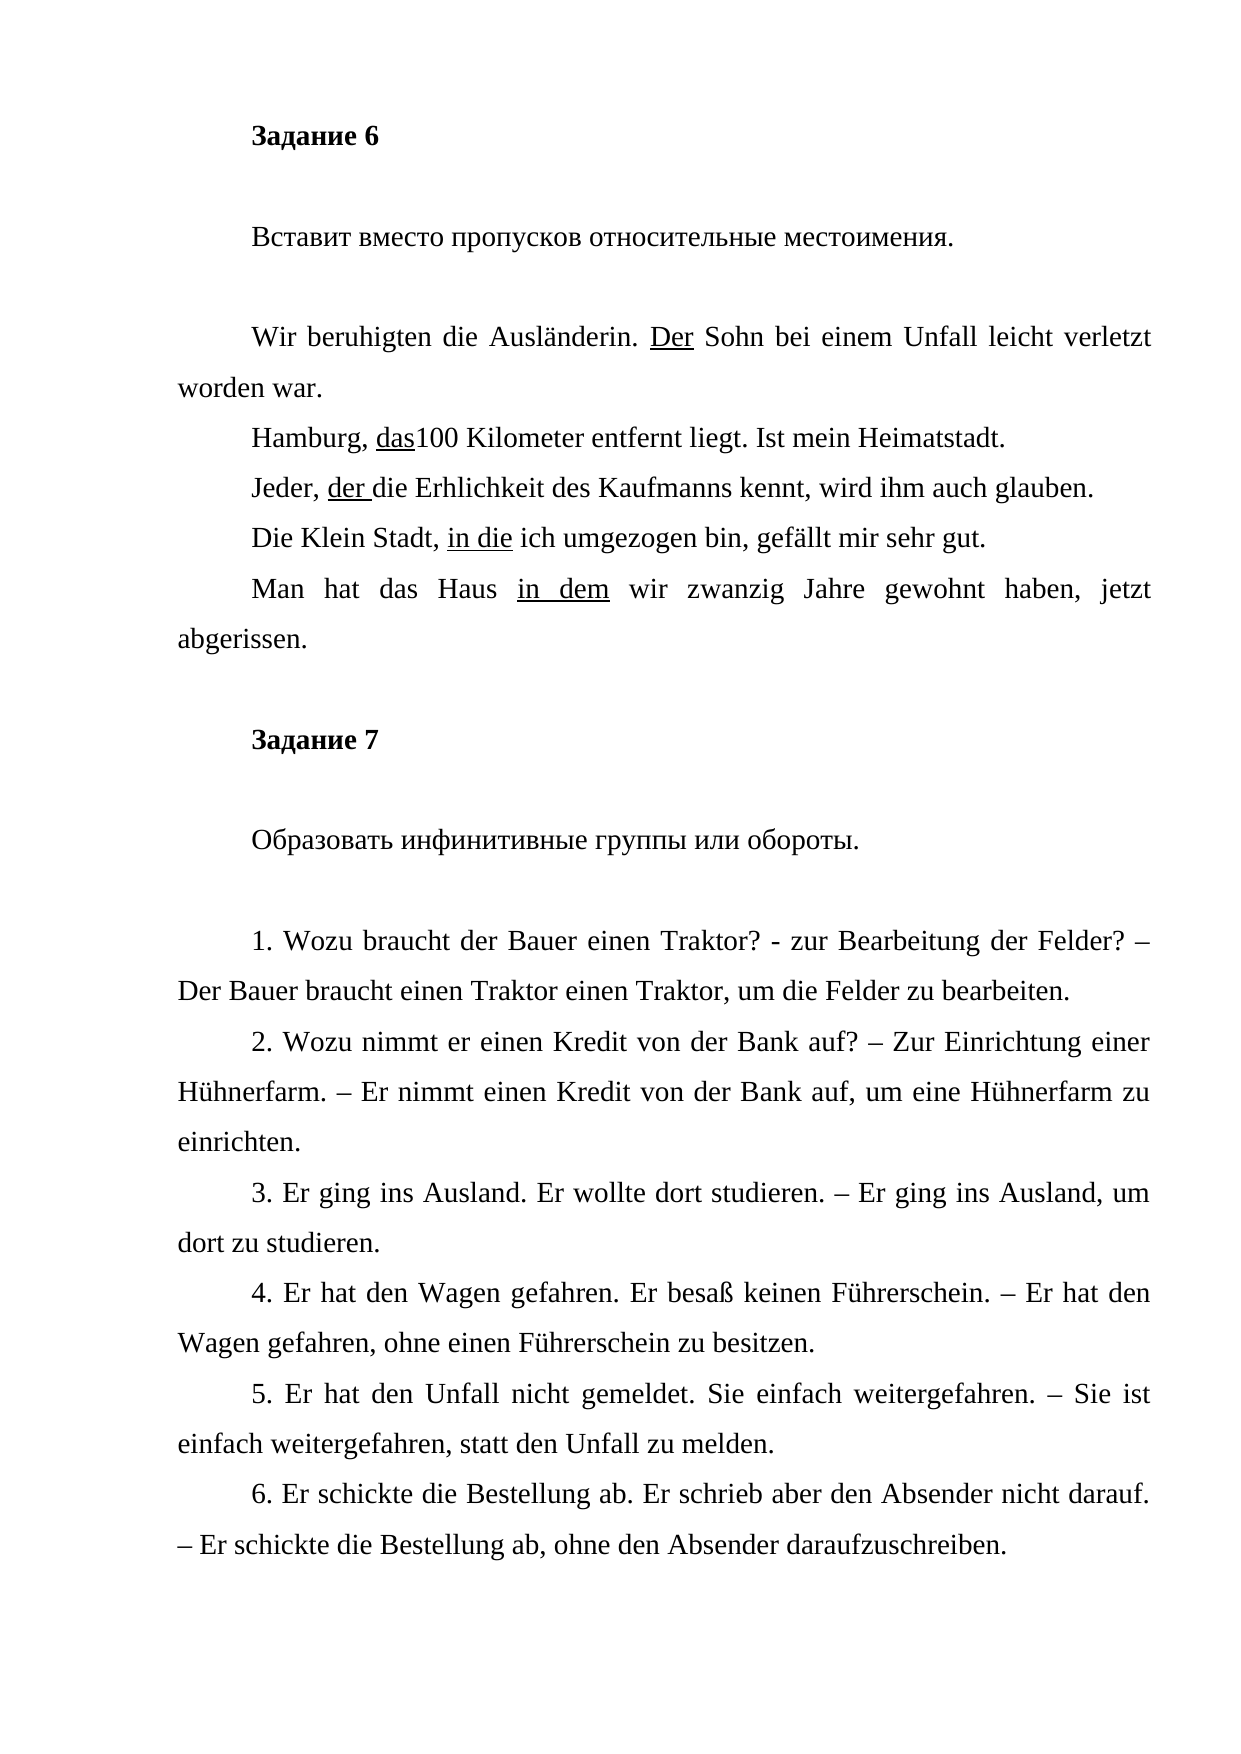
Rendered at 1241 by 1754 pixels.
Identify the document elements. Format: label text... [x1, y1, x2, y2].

text Jeder, der die Erhlichkeit des Kaufmanns kennt, wird ihm auch glauben. [177, 470, 1152, 504]
text 1. Wozu braucht der Bauer einen Traktor? - zur Bearbeitung der Felder? – Der Bauer braucht einen Traktor einen Traktor, um die Felder zu bearbeiten. [177, 923, 1152, 1007]
text Man hat das Haus in dem wir zwanzig Jahre gewohnt haben, jetzt abgerissen. [177, 571, 1152, 655]
text 5. Er hat den Unfall nicht gemeldet. Sie einfach weitergefahren. – Sie ist einfach weitergefahren, statt den Unfall zu melden. [177, 1376, 1152, 1460]
text Die Klein Stadt, in die ich umgezogen bin, gefällt mir sehr gut. [177, 521, 1152, 554]
text 2. Wozu nimmt er einen Kredit von der Bank auf? – Zur Einrichtung einer Hühnerfarm. – Er nimmt einen Kredit von der Bank auf, um eine Hühnerfarm zu einrichten. [177, 1024, 1152, 1158]
text 4. Er hat den Wagen gefahren. Er besaß keinen Führerschein. – Er hat den Wagen gefahren, ohne einen Führerschein zu besitzen. [177, 1275, 1152, 1359]
text Задание 6 [177, 118, 1152, 152]
text Вставит вместо пропусков относительные местоимения. [177, 219, 1152, 252]
text Образовать инфинитивные группы или обороты. [177, 822, 1152, 856]
text 3. Er ging ins Ausland. Er wollte dort studieren. – Er ging ins Ausland, um dort zu studieren. [177, 1175, 1152, 1258]
text Задание 7 [177, 722, 1152, 755]
text 6. Er schickte die Bestellung ab. Er schrieb aber den Absender nicht darauf. – Er schickte die Bestellung ab, ohne den Absender daraufzuschreiben. [177, 1477, 1152, 1560]
text Wir beruhigten die Ausländerin. Der Sohn bei einem Unfall leicht verletzt worden war. [177, 319, 1152, 403]
text Hamburg, das100 Kilometer entfernt liegt. Ist mein Heimatstadt. [177, 420, 1152, 453]
